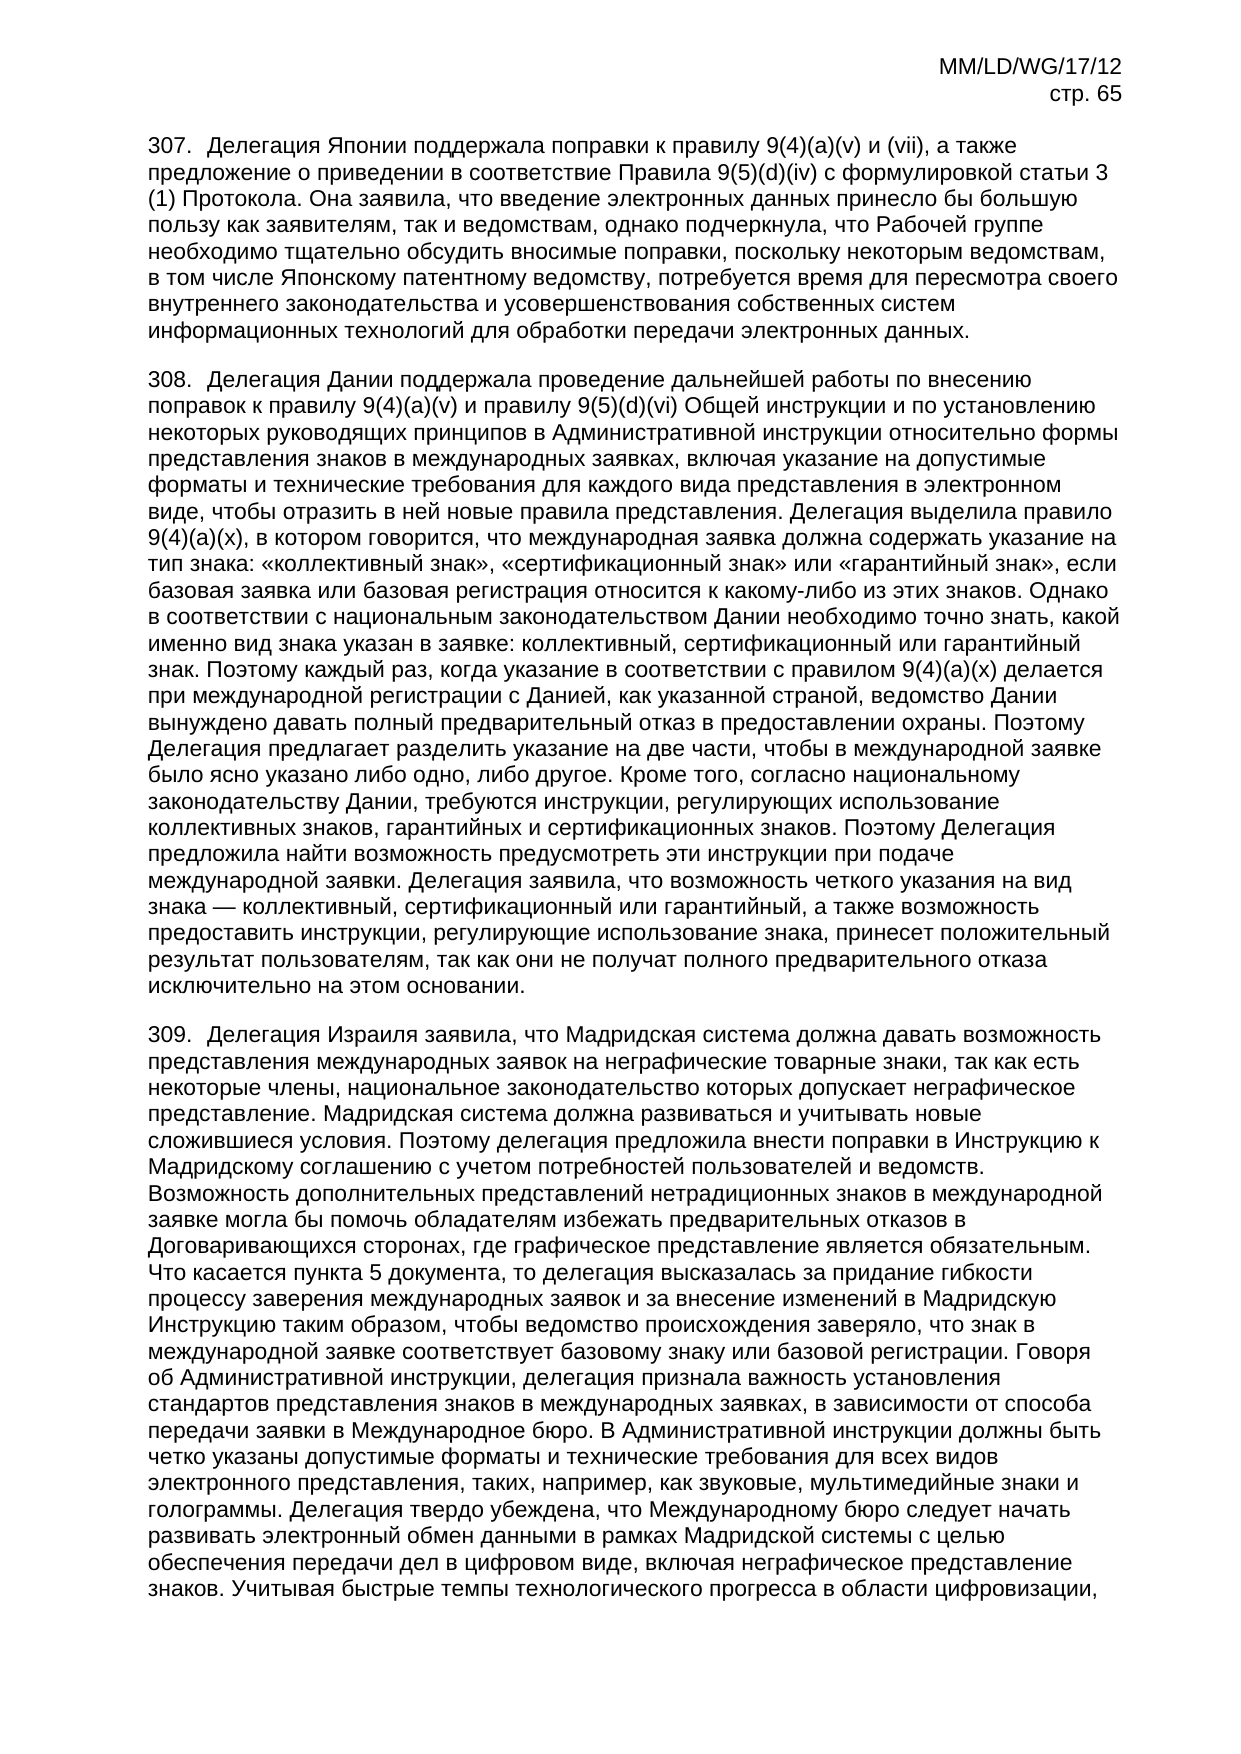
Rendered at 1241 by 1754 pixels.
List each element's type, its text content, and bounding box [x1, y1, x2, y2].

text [148, 1021, 1122, 1601]
text Делегация Дании поддержала проведение дальнейшей работы по внесению поправок к правилу 9(4)(a)(v) и правилу 9(5)(d)(vi) Общей инструкции и по установлению некоторых руководящих принципов в Административной инструкции относительно формы представления знаков в международных заявках, включая указание на допустимые форматы и технические требования для каждого вида представления в электронном виде, чтобы отразить в ней новые правила представления. Делегация выделила правило 9(4)(a)(x), в котором говорится, что международная заявка должна содержать указание на тип знака: «коллективный знак», «сертификационный знак» или «гарантийный знак», если базовая заявка или базовая регистрация относится к какому-либо из этих знаков. Однако в соответствии с национальным законодательством Дании необходимо точно знать, какой именно вид знака указан в заявке: коллективный, сертификационный или гарантийный знак. Поэтому каждый раз, когда указание в соответствии с правилом 9(4)(a)(x) делается при международной регистрации с Данией, как указанной страной, ведомство Дании вынуждено давать полный предварительный отказ в предоставлении охраны. Поэтому Делегация предлагает разделить указание на две части, чтобы в международной заявке было ясно указано либо одно, либо другое. Кроме того, согласно национальному законодательству Дании, требуются инструкции, регулирующих использование коллективных знаков, гарантийных и сертификационных знаков. Поэтому Делегация предложила найти возможность предусмотреть эти инструкции при подаче международной заявки. Делегация заявила, что возможность четкого указания на вид знака — коллективный, сертификационный или гарантийный, а также возможность предоставить инструкции, регулирующие использование знака, принесет положительный результат пользователям, так как они не получат полного предварительного отказа исключительно на этом основании. [148, 366, 1122, 998]
text Делегация Японии поддержала поправки к правилу 9(4)(a)(v) и (vii), а также предложение о приведении в соответствие Правила 9(5)(d)(iv) с формулировкой статьи 3 (1) Протокола. Она заявила, что введение электронных данных принесло бы большую пользу как заявителям, так и ведомствам, однако подчеркнула, что Рабочей группе необходимо тщательно обсудить вносимые поправки, поскольку некоторым ведомствам, в том числе Японскому патентному ведомству, потребуется время для пересмотра своего внутреннего законодательства и усовершенствования собственных систем информационных технологий для обработки передачи электронных данных. [148, 132, 1122, 343]
